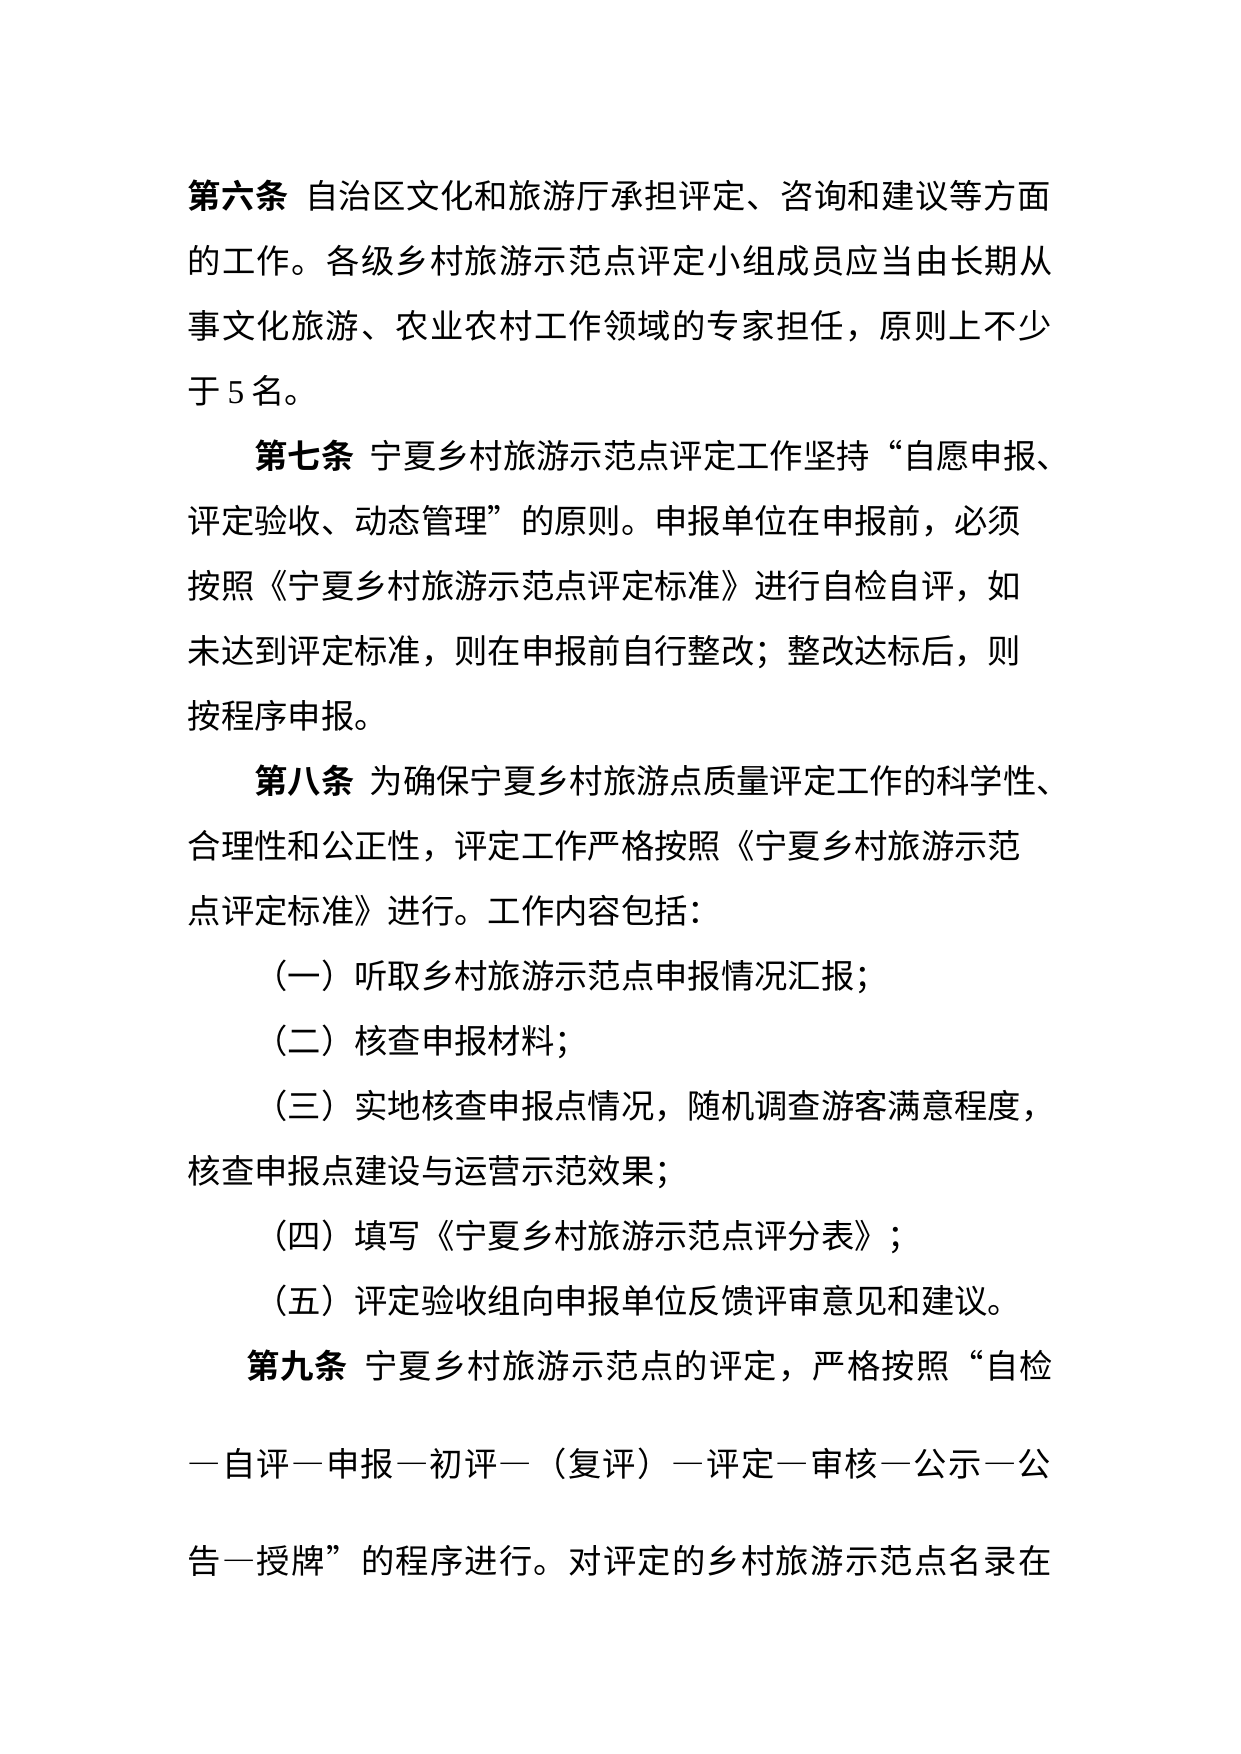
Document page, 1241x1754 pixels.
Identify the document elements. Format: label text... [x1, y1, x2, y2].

text （三）实地，随机调查游客满意程度，核查建设与运营示范效果； [187, 1072, 1053, 1202]
text （一）听取乡村旅游示范点申报汇报； [187, 942, 1053, 1007]
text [187, 1332, 1053, 1592]
text （五）评定验收组向单位反馈评审意见和建议。 [187, 1267, 1053, 1332]
text 第六条 [187, 162, 1053, 422]
text 第七条 宁夏乡村旅游示范点评定工作坚持“自愿申报、评定验收、动态管理”的原则。申报单位在申报前，必须按照《宁夏乡村旅游示范点评定标准》进行自检自评，如未达到评定标准，则在申报前自行整改；整改达标后，则按程序申报。 [187, 422, 1053, 747]
text （二）核查； [187, 1007, 1053, 1072]
text （四）填写《宁夏乡村旅游示范点评分表》； [187, 1202, 1053, 1267]
text 第八条 为确保宁夏乡村旅游点质量评定工作的科学性、合理性和公正性，评定工作严格按照《宁夏乡村旅游示范点评定标准》进行。工作内容包括： [187, 747, 1053, 942]
